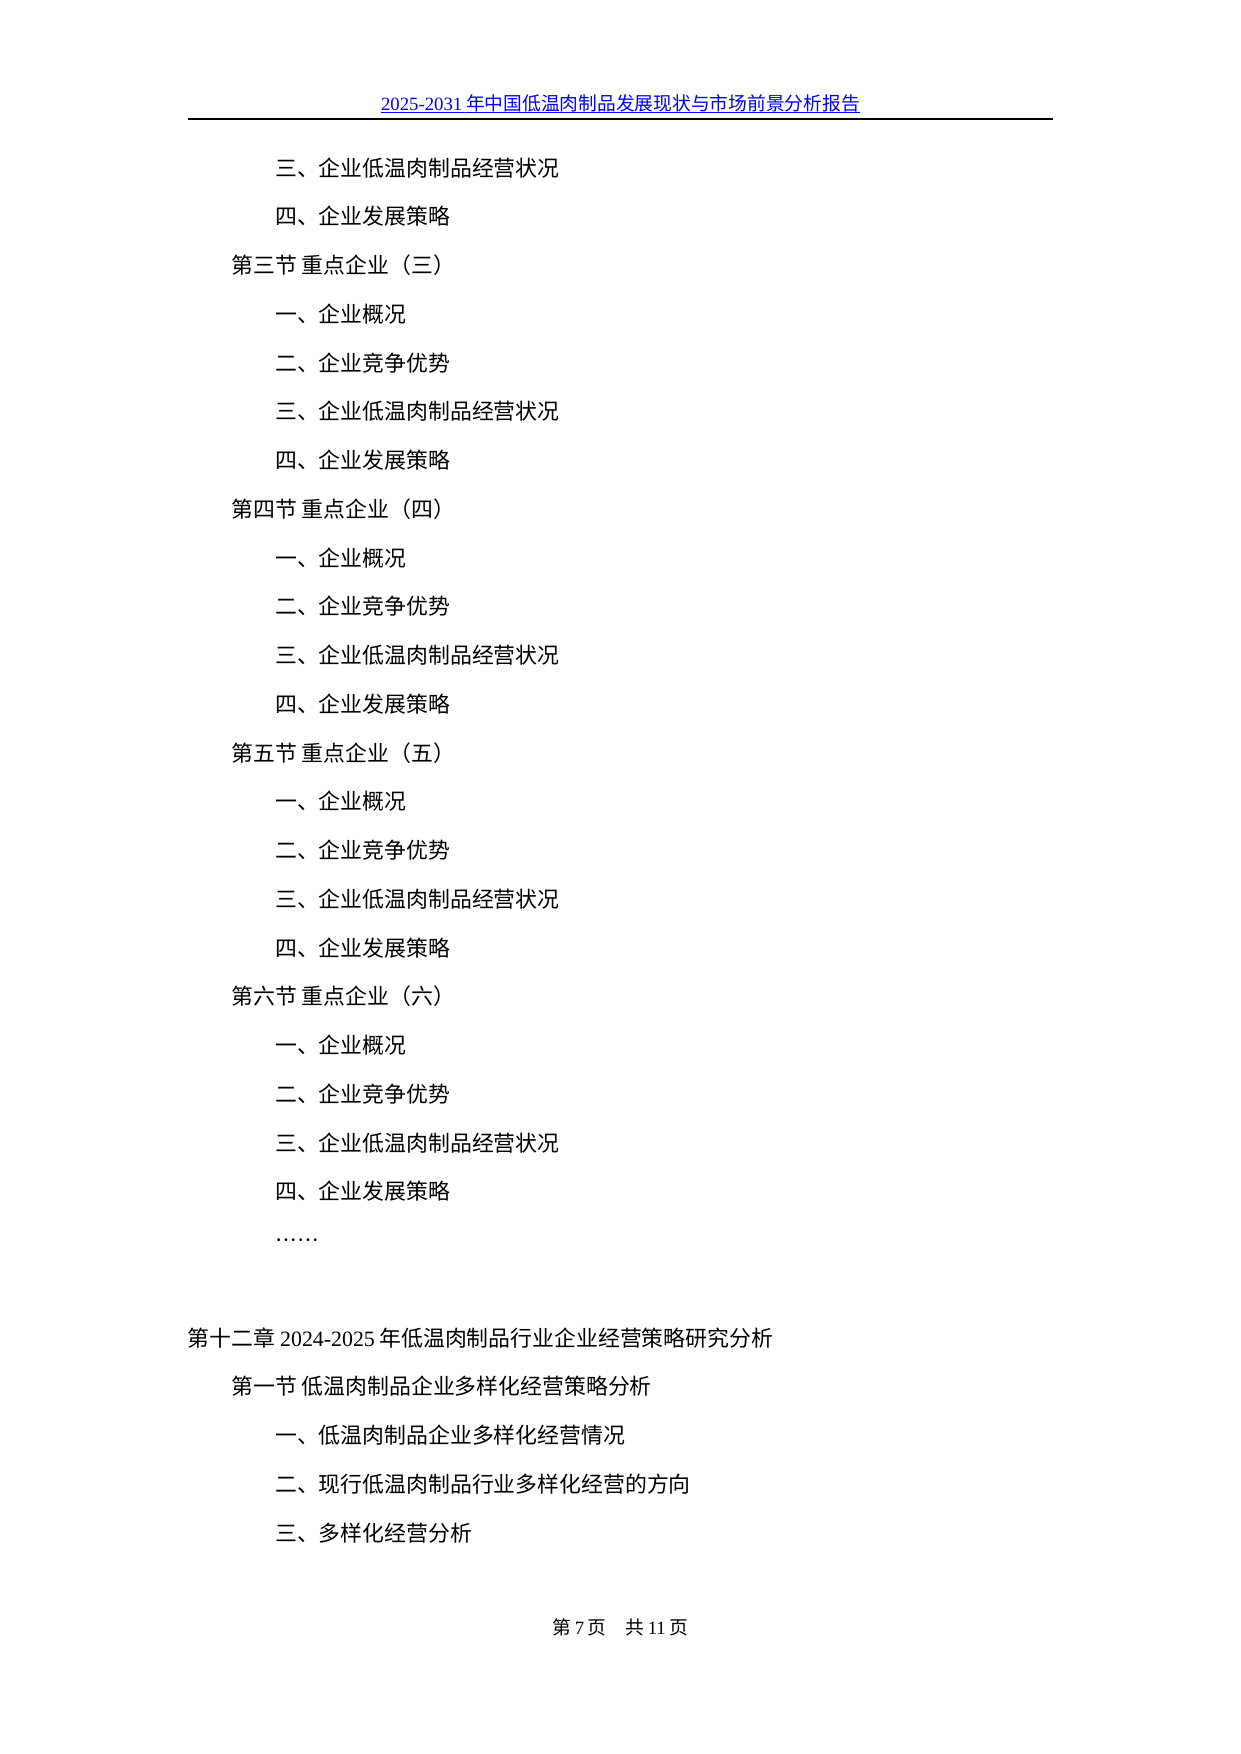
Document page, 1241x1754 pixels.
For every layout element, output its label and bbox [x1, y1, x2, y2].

text [187, 150, 1053, 1548]
